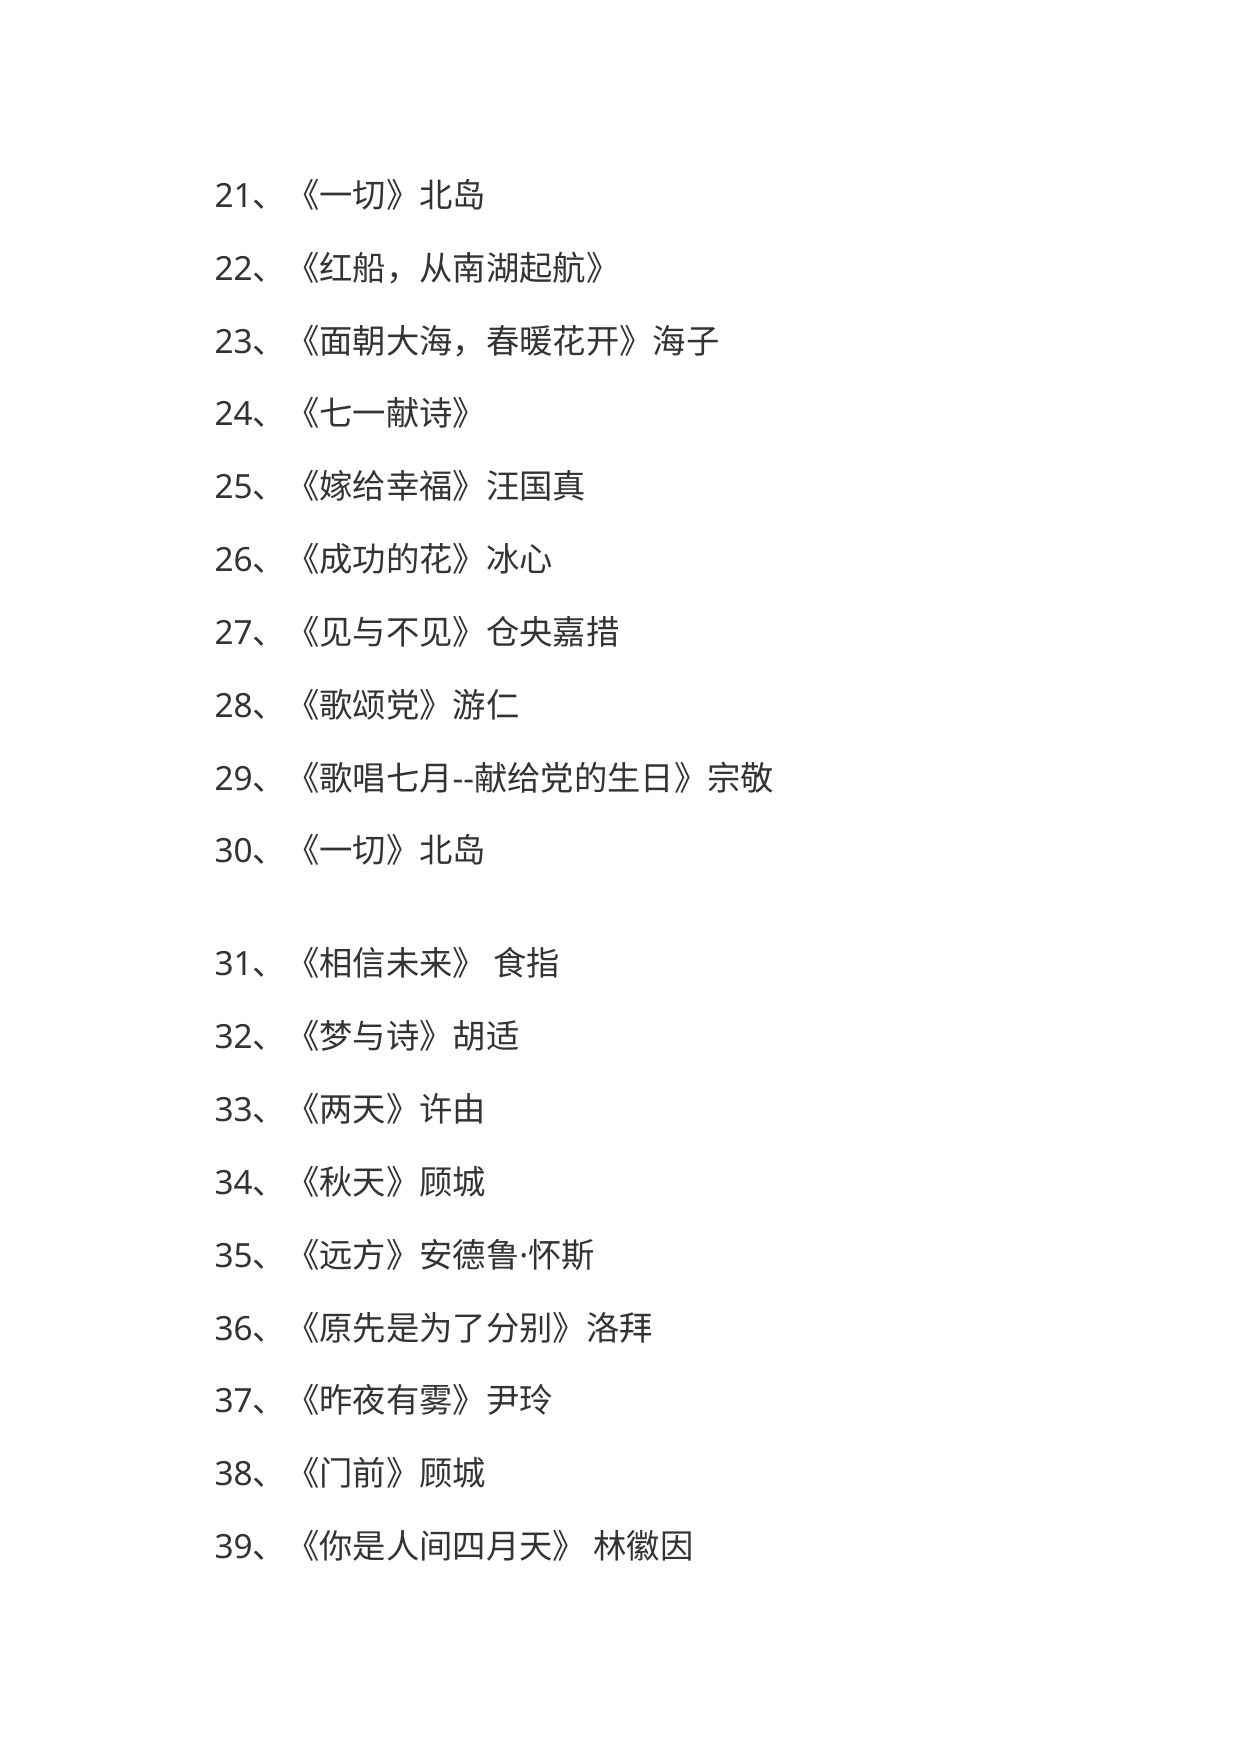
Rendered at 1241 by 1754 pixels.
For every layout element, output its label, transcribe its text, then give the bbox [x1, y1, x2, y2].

text 27、《见与不见》仓央嘉措 [148, 597, 1092, 662]
text 35、《远方》安德鲁·怀斯 [148, 1220, 1092, 1285]
text 22、《红船，从南湖起航》 [148, 233, 1092, 298]
text 37、《昨夜有雾》尹玲 [148, 1366, 1092, 1431]
text 34、《秋天》顾城 [148, 1147, 1092, 1212]
text 31、《相信未来》 食指 [148, 929, 1092, 994]
text 36、《原先是为了分别》洛拜 [148, 1293, 1092, 1358]
text 24、《七一献诗》 [148, 379, 1092, 444]
text 38、《门前》顾城 [148, 1439, 1092, 1504]
text 30、《一切》北岛 [148, 816, 1092, 881]
text 32、《梦与诗》胡适 [148, 1002, 1092, 1067]
text 29、《歌唱七月--献给党的生日》宗敬 [148, 743, 1092, 808]
text 25、《嫁给幸福》汪国真 [148, 452, 1092, 517]
text 26、《成功的花》冰心 [148, 524, 1092, 589]
text 39、《你是人间四月天》 林徽因 [148, 1511, 1092, 1576]
text 28、《歌颂党》游仁 [148, 670, 1092, 735]
text 21、《一切》北岛 [148, 161, 1092, 226]
text 23、《面朝大海，春暖花开》海子 [148, 306, 1092, 371]
text 33、《两天》许由 [148, 1074, 1092, 1139]
